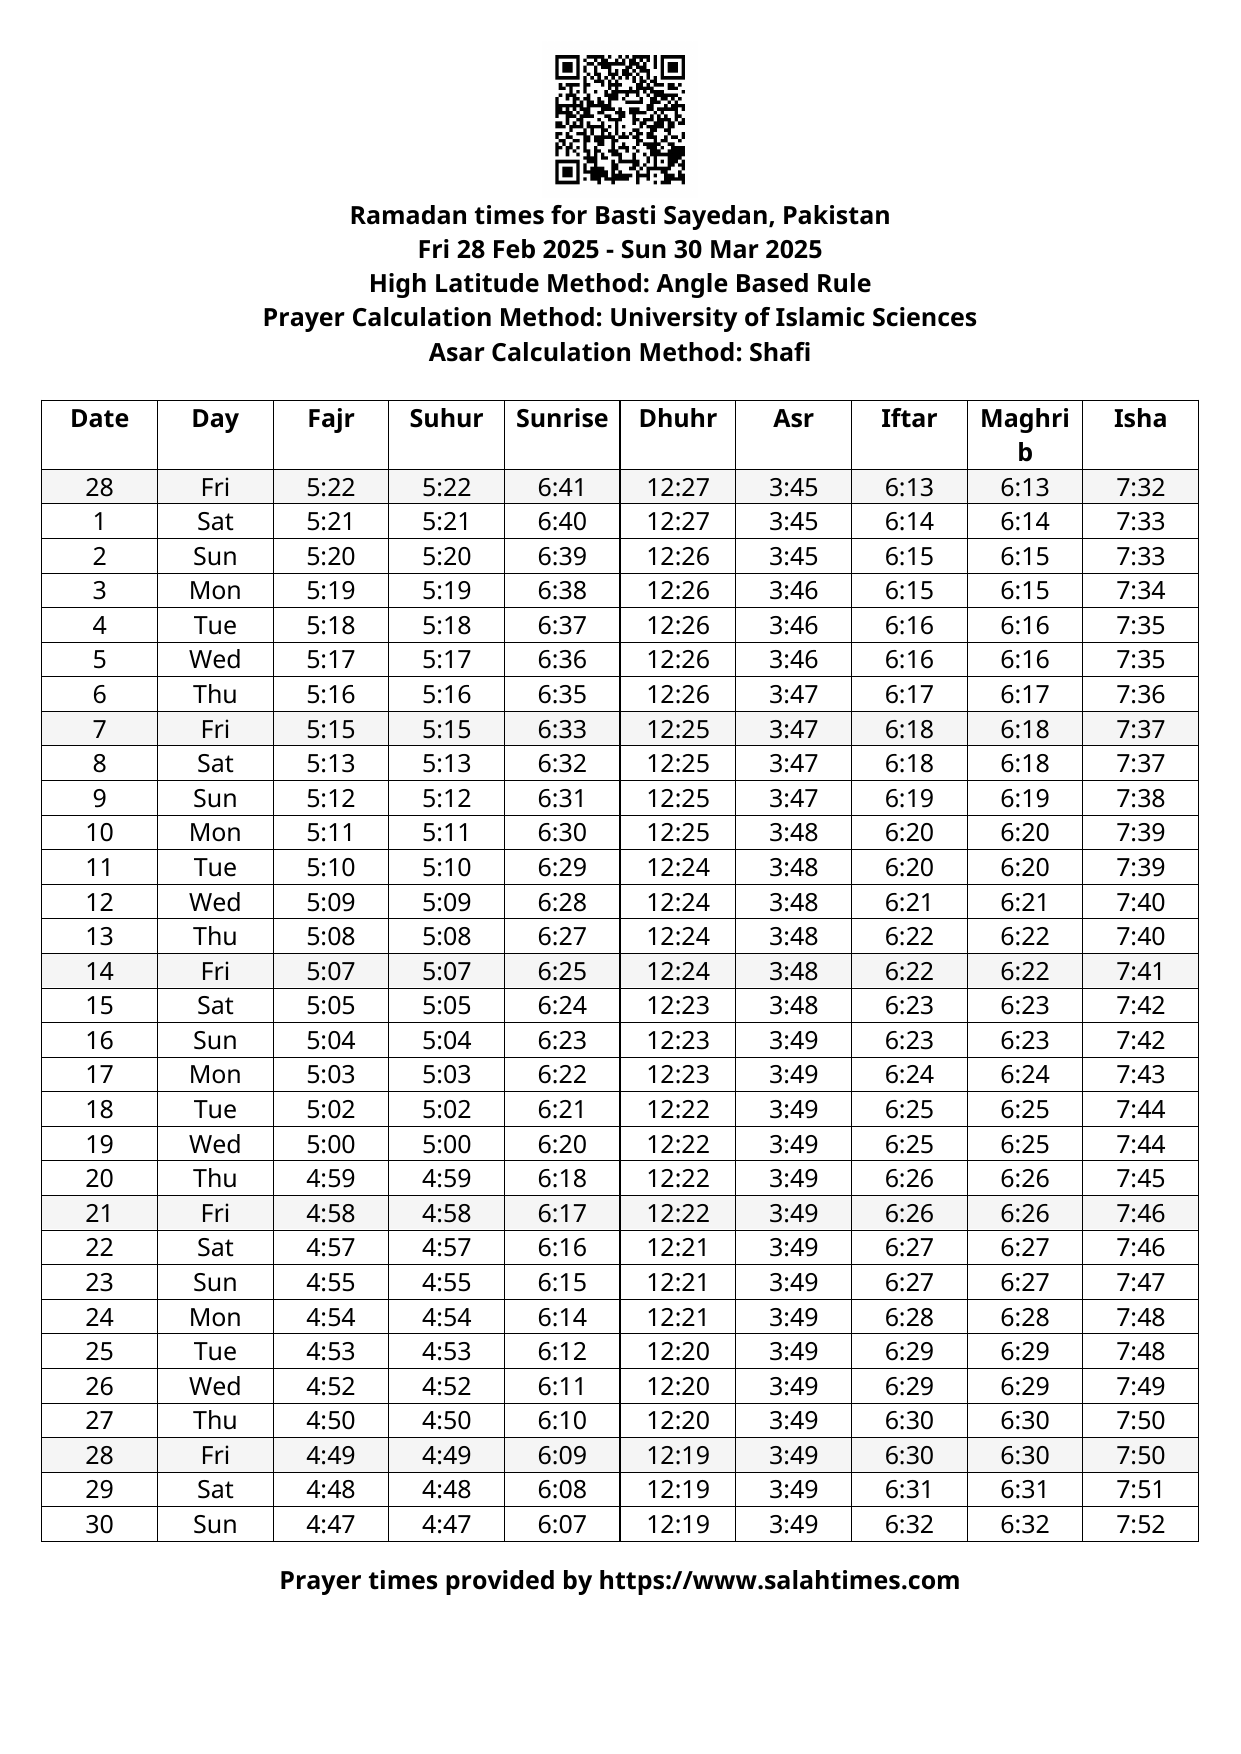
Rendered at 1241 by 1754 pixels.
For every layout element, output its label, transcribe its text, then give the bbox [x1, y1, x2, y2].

table_cell 7:48 [1083, 1334, 1198, 1368]
table_cell 5:04 [274, 1023, 388, 1057]
table_cell 7:35 [1083, 643, 1198, 676]
table_cell 5:20 [274, 539, 388, 572]
table_cell 5:03 [274, 1058, 388, 1091]
table_cell 3:47 [736, 746, 851, 780]
table_cell 6:29 [968, 1369, 1082, 1402]
table_cell 6:28 [968, 1300, 1082, 1333]
table_cell 12:20 [621, 1334, 735, 1368]
table_cell 6:33 [505, 712, 619, 745]
table_cell 6:22 [505, 1058, 619, 1091]
table_cell 7:36 [1083, 677, 1198, 711]
table_cell 5:03 [389, 1058, 504, 1091]
table_cell 7 [42, 712, 157, 745]
table_cell 3:49 [736, 1127, 851, 1160]
table_cell 4:47 [274, 1507, 388, 1541]
table_cell 6:21 [852, 885, 967, 918]
text High Latitude Method: Angle Based Rule [42, 266, 1198, 300]
table_header Suhur [389, 401, 504, 469]
table_cell 6:10 [505, 1404, 619, 1437]
picture [542, 41, 699, 198]
table_cell 6:28 [852, 1300, 967, 1333]
table_cell 4:52 [274, 1369, 388, 1402]
table_cell 12:24 [621, 954, 735, 987]
table_cell Sat [158, 1231, 273, 1264]
table_cell 3:49 [736, 1265, 851, 1299]
table_cell 2 [42, 539, 157, 572]
table_cell 6:31 [852, 1473, 967, 1506]
table_cell 12 [42, 885, 157, 918]
table_cell 3 [42, 574, 157, 607]
table_cell 6:23 [968, 989, 1082, 1022]
table_cell 7:40 [1083, 919, 1198, 953]
table_cell 3:48 [736, 816, 851, 849]
table_cell 3:49 [736, 1058, 851, 1091]
table_cell 5 [42, 643, 157, 676]
table_cell 7:44 [1083, 1092, 1198, 1126]
table_cell 6:30 [852, 1404, 967, 1437]
table_cell 4 [42, 608, 157, 642]
table_cell 7:33 [1083, 504, 1198, 538]
table_cell 3:46 [736, 574, 851, 607]
table_cell 6:14 [852, 504, 967, 538]
table_cell 6:09 [505, 1438, 619, 1472]
table_cell 7:45 [1083, 1161, 1198, 1195]
table_cell 7:46 [1083, 1196, 1198, 1229]
table_cell Sat [158, 989, 273, 1022]
table_cell 7:34 [1083, 574, 1198, 607]
table_cell 9 [42, 781, 157, 814]
table_cell 12:22 [621, 1161, 735, 1195]
table_cell 6:35 [505, 677, 619, 711]
table_cell Wed [158, 885, 273, 918]
table_cell 5:21 [389, 504, 504, 538]
table_cell 6:22 [968, 954, 1082, 987]
table_cell 6:17 [505, 1196, 619, 1229]
table_cell 17 [42, 1058, 157, 1091]
table_cell 7:33 [1083, 539, 1198, 572]
table_cell 12:26 [621, 677, 735, 711]
table_cell Fri [158, 954, 273, 987]
table_cell Thu [158, 919, 273, 953]
table_cell 6 [42, 677, 157, 711]
table_cell 6:17 [968, 677, 1082, 711]
table_cell 12:21 [621, 1231, 735, 1264]
table_cell 6:18 [505, 1161, 619, 1195]
table_cell 3:49 [736, 1334, 851, 1368]
table_cell 3:49 [736, 1196, 851, 1229]
table_cell 12:21 [621, 1265, 735, 1299]
text Fri 28 Feb 2025 - Sun 30 Mar 2025 [42, 232, 1198, 266]
table_cell 6:23 [852, 1023, 967, 1057]
table_cell 4:57 [389, 1231, 504, 1264]
table_header Day [158, 401, 273, 469]
table_cell Fri [158, 1196, 273, 1229]
table_cell 4:55 [274, 1265, 388, 1299]
table_cell 6:31 [505, 781, 619, 814]
table_cell 11 [42, 850, 157, 884]
table_cell 6:21 [968, 885, 1082, 918]
table_cell 6:30 [968, 1438, 1082, 1472]
table_cell 3:49 [736, 1300, 851, 1333]
table_cell 12:24 [621, 919, 735, 953]
table_cell 6:21 [505, 1092, 619, 1126]
table_cell 5:13 [274, 746, 388, 780]
table_cell 6:28 [505, 885, 619, 918]
table_cell 7:51 [1083, 1473, 1198, 1506]
table_cell Sun [158, 1023, 273, 1057]
table_cell 5:21 [274, 504, 388, 538]
table_cell 25 [42, 1334, 157, 1368]
table_cell Sun [158, 539, 273, 572]
table_cell 5:08 [389, 919, 504, 953]
table_cell 6:14 [505, 1300, 619, 1333]
table_cell 12:21 [621, 1300, 735, 1333]
table_cell 26 [42, 1369, 157, 1402]
table_cell 4:59 [274, 1161, 388, 1195]
text Prayer times provided by https://www.salahtimes.com [42, 1563, 1198, 1597]
table_cell 5:22 [389, 470, 504, 503]
table_cell 7:47 [1083, 1265, 1198, 1299]
table_cell 7:37 [1083, 746, 1198, 780]
table_cell 6:25 [968, 1092, 1082, 1126]
table_cell 3:45 [736, 539, 851, 572]
table_cell 7:38 [1083, 781, 1198, 814]
table_cell 6:20 [968, 850, 1082, 884]
table_cell Sun [158, 1265, 273, 1299]
table_cell 6:22 [968, 919, 1082, 953]
table_cell 6:27 [968, 1265, 1082, 1299]
table_cell 5:07 [274, 954, 388, 987]
table_cell 5:05 [389, 989, 504, 1022]
table_cell 12:23 [621, 989, 735, 1022]
text Prayer Calculation Method: University of Islamic Sciences [42, 300, 1198, 334]
table_cell 4:48 [274, 1473, 388, 1506]
table_cell Mon [158, 816, 273, 849]
table_cell 6:37 [505, 608, 619, 642]
table_cell 5:11 [274, 816, 388, 849]
table_cell 7:50 [1083, 1404, 1198, 1437]
table_cell 6:25 [505, 954, 619, 987]
table_cell 4:58 [274, 1196, 388, 1229]
table_cell Wed [158, 643, 273, 676]
table_cell Sat [158, 746, 273, 780]
table_cell 5:17 [274, 643, 388, 676]
table_cell 12:23 [621, 1058, 735, 1091]
table_cell 12:22 [621, 1092, 735, 1126]
table_cell 3:47 [736, 677, 851, 711]
table_cell 12:25 [621, 816, 735, 849]
table_cell 4:53 [389, 1334, 504, 1368]
table_cell 3:49 [736, 1369, 851, 1402]
table_cell 3:46 [736, 608, 851, 642]
table_cell 12:25 [621, 781, 735, 814]
table_header Iftar [852, 401, 967, 469]
table_cell 7:41 [1083, 954, 1198, 987]
table_cell 6:18 [968, 712, 1082, 745]
table_cell 12:20 [621, 1404, 735, 1437]
table_cell Sat [158, 504, 273, 538]
table_cell 6:16 [968, 608, 1082, 642]
table_cell 18 [42, 1092, 157, 1126]
table_cell 6:27 [968, 1231, 1082, 1264]
table_cell 6:15 [852, 539, 967, 572]
text Asar Calculation Method: Shafi [42, 334, 1198, 368]
table_cell 13 [42, 919, 157, 953]
table_cell 30 [42, 1507, 157, 1541]
table_cell 6:32 [968, 1507, 1082, 1541]
table_cell 6:26 [852, 1161, 967, 1195]
table_cell 6:31 [968, 1473, 1082, 1506]
table_cell 7:37 [1083, 712, 1198, 745]
table_cell 3:48 [736, 885, 851, 918]
table_cell 27 [42, 1404, 157, 1437]
table_cell 5:15 [389, 712, 504, 745]
table_cell 4:50 [274, 1404, 388, 1437]
table_cell 6:24 [505, 989, 619, 1022]
table_cell 4:59 [389, 1161, 504, 1195]
table_cell 7:39 [1083, 816, 1198, 849]
table_cell 10 [42, 816, 157, 849]
table_cell 5:00 [389, 1127, 504, 1160]
table_cell 4:54 [274, 1300, 388, 1333]
table_cell Mon [158, 1300, 273, 1333]
table_cell Thu [158, 1161, 273, 1195]
table_cell 5:19 [274, 574, 388, 607]
table_cell 6:40 [505, 504, 619, 538]
table_cell Tue [158, 850, 273, 884]
table_cell 7:35 [1083, 608, 1198, 642]
table_cell 28 [42, 470, 157, 503]
table_cell 6:16 [852, 643, 967, 676]
table_cell 6:12 [505, 1334, 619, 1368]
table_cell 6:30 [852, 1438, 967, 1472]
table_cell 4:50 [389, 1404, 504, 1437]
table_cell 6:23 [505, 1023, 619, 1057]
table_cell 12:25 [621, 712, 735, 745]
table_cell 5:10 [274, 850, 388, 884]
table_cell 5:08 [274, 919, 388, 953]
table_cell 6:16 [968, 643, 1082, 676]
table_cell Wed [158, 1127, 273, 1160]
table_cell 5:22 [274, 470, 388, 503]
table_cell 6:29 [852, 1369, 967, 1402]
table_cell 12:25 [621, 746, 735, 780]
table_cell 5:16 [274, 677, 388, 711]
table_cell 12:19 [621, 1473, 735, 1506]
table_cell 6:24 [852, 1058, 967, 1091]
table_cell 5:07 [389, 954, 504, 987]
table_cell 6:23 [852, 989, 967, 1022]
table_cell 5:02 [389, 1092, 504, 1126]
table_cell 5:10 [389, 850, 504, 884]
table_cell 7:40 [1083, 885, 1198, 918]
table_cell 7:46 [1083, 1231, 1198, 1264]
table_cell 4:49 [389, 1438, 504, 1472]
table_cell 3:45 [736, 504, 851, 538]
table_cell 12:26 [621, 574, 735, 607]
table_cell 12:22 [621, 1196, 735, 1229]
table_cell 6:14 [968, 504, 1082, 538]
table_cell 6:08 [505, 1473, 619, 1506]
text Ramadan times for Basti Sayedan, Pakistan [42, 198, 1198, 232]
table_cell 5:13 [389, 746, 504, 780]
table_cell Sat [158, 1473, 273, 1506]
table_cell 4:57 [274, 1231, 388, 1264]
table_cell 7:42 [1083, 1023, 1198, 1057]
table_cell 3:48 [736, 989, 851, 1022]
table_cell Mon [158, 574, 273, 607]
table_cell 4:48 [389, 1473, 504, 1506]
table_cell 4:49 [274, 1438, 388, 1472]
table_cell Sun [158, 1507, 273, 1541]
table_cell 5:04 [389, 1023, 504, 1057]
table_cell 6:25 [852, 1127, 967, 1160]
table_cell Fri [158, 1438, 273, 1472]
table_cell 6:32 [505, 746, 619, 780]
table_cell 6:15 [852, 574, 967, 607]
table_cell 3:46 [736, 643, 851, 676]
table_cell 3:49 [736, 1404, 851, 1437]
table_cell 6:11 [505, 1369, 619, 1402]
table_cell 12:27 [621, 504, 735, 538]
table_cell 6:16 [852, 608, 967, 642]
table_cell 6:18 [852, 712, 967, 745]
table_cell 6:26 [968, 1161, 1082, 1195]
table_cell 3:45 [736, 470, 851, 503]
table_cell 21 [42, 1196, 157, 1229]
table_cell 4:54 [389, 1300, 504, 1333]
table_cell 7:42 [1083, 989, 1198, 1022]
table_header Isha [1083, 401, 1198, 469]
table_cell 3:48 [736, 850, 851, 884]
table_cell 5:18 [389, 608, 504, 642]
table_cell 7:43 [1083, 1058, 1198, 1091]
table_header Sunrise [505, 401, 619, 469]
table_cell 6:18 [852, 746, 967, 780]
table_cell 4:52 [389, 1369, 504, 1402]
table_header Fajr [274, 401, 388, 469]
table_cell 5:09 [274, 885, 388, 918]
table_cell 5:00 [274, 1127, 388, 1160]
table_cell 5:16 [389, 677, 504, 711]
table_cell 3:49 [736, 1231, 851, 1264]
table_cell 5:11 [389, 816, 504, 849]
table_cell 7:50 [1083, 1438, 1198, 1472]
table_cell 6:24 [968, 1058, 1082, 1091]
table_cell 6:20 [852, 816, 967, 849]
table_cell Tue [158, 608, 273, 642]
table_cell 6:15 [505, 1265, 619, 1299]
table_cell 12:24 [621, 850, 735, 884]
table_cell 6:20 [968, 816, 1082, 849]
table_cell 8 [42, 746, 157, 780]
table_cell 15 [42, 989, 157, 1022]
table_cell 5:02 [274, 1092, 388, 1126]
table_cell Wed [158, 1369, 273, 1402]
table_header Asr [736, 401, 851, 469]
table_cell 12:19 [621, 1438, 735, 1472]
table_cell 6:18 [968, 746, 1082, 780]
table_cell 5:12 [389, 781, 504, 814]
table_cell 7:32 [1083, 470, 1198, 503]
table_cell 3:47 [736, 712, 851, 745]
table_cell Tue [158, 1334, 273, 1368]
table_cell 6:27 [852, 1231, 967, 1264]
table_cell 6:13 [852, 470, 967, 503]
table_cell 3:48 [736, 954, 851, 987]
table_header Date [42, 401, 157, 469]
table_cell 6:29 [852, 1334, 967, 1368]
table_cell 5:15 [274, 712, 388, 745]
table_cell 6:17 [852, 677, 967, 711]
table_cell 7:52 [1083, 1507, 1198, 1541]
table_cell 3:49 [736, 1161, 851, 1195]
table_cell 12:20 [621, 1369, 735, 1402]
table_cell 5:20 [389, 539, 504, 572]
table_header Maghrib [968, 401, 1082, 469]
table_cell 6:41 [505, 470, 619, 503]
table_cell 19 [42, 1127, 157, 1160]
table_cell 22 [42, 1231, 157, 1264]
table_cell 6:16 [505, 1231, 619, 1264]
table_cell 6:22 [852, 919, 967, 953]
table_cell 6:25 [968, 1127, 1082, 1160]
table_cell 20 [42, 1161, 157, 1195]
table_cell 5:19 [389, 574, 504, 607]
table_cell 3:49 [736, 1473, 851, 1506]
table_cell 6:36 [505, 643, 619, 676]
table_cell 7:49 [1083, 1369, 1198, 1402]
table_cell 3:48 [736, 919, 851, 953]
table_cell Sun [158, 781, 273, 814]
table_cell 6:22 [852, 954, 967, 987]
table_cell 6:26 [968, 1196, 1082, 1229]
table_cell 12:26 [621, 643, 735, 676]
table_cell 6:20 [852, 850, 967, 884]
table_header Dhuhr [621, 401, 735, 469]
table_cell 6:19 [852, 781, 967, 814]
table_cell 6:25 [852, 1092, 967, 1126]
table_cell 6:15 [968, 574, 1082, 607]
table_cell Mon [158, 1058, 273, 1091]
table_cell 29 [42, 1473, 157, 1506]
table_cell 4:47 [389, 1507, 504, 1541]
table_cell 12:27 [621, 470, 735, 503]
table_cell 5:09 [389, 885, 504, 918]
table_cell Fri [158, 712, 273, 745]
table_cell 6:23 [968, 1023, 1082, 1057]
table_cell 14 [42, 954, 157, 987]
table_cell 6:13 [968, 470, 1082, 503]
table_cell 12:23 [621, 1023, 735, 1057]
table_cell 3:49 [736, 1507, 851, 1541]
table_cell 6:26 [852, 1196, 967, 1229]
table_cell 12:24 [621, 885, 735, 918]
table_cell 4:55 [389, 1265, 504, 1299]
table_cell 12:19 [621, 1507, 735, 1541]
table_cell 6:27 [505, 919, 619, 953]
table_cell 6:38 [505, 574, 619, 607]
table_cell 1 [42, 504, 157, 538]
table_cell 28 [42, 1438, 157, 1472]
table_cell Thu [158, 1404, 273, 1437]
table_cell Tue [158, 1092, 273, 1126]
table_cell 12:26 [621, 539, 735, 572]
table_cell 6:27 [852, 1265, 967, 1299]
table_cell 6:29 [968, 1334, 1082, 1368]
table_cell Fri [158, 470, 273, 503]
table_cell 6:32 [852, 1507, 967, 1541]
table_cell 5:18 [274, 608, 388, 642]
table_cell Thu [158, 677, 273, 711]
table_cell 6:19 [968, 781, 1082, 814]
table_cell 16 [42, 1023, 157, 1057]
table_cell 4:53 [274, 1334, 388, 1368]
table_cell 6:39 [505, 539, 619, 572]
table_cell 3:49 [736, 1023, 851, 1057]
table_cell 7:48 [1083, 1300, 1198, 1333]
table_cell 5:05 [274, 989, 388, 1022]
table_cell 12:22 [621, 1127, 735, 1160]
table_cell 7:44 [1083, 1127, 1198, 1160]
table_cell 3:49 [736, 1438, 851, 1472]
table_cell 23 [42, 1265, 157, 1299]
table_cell 6:15 [968, 539, 1082, 572]
table_cell 3:47 [736, 781, 851, 814]
table_cell 6:29 [505, 850, 619, 884]
table_cell 7:39 [1083, 850, 1198, 884]
table_cell 5:12 [274, 781, 388, 814]
table_cell 4:58 [389, 1196, 504, 1229]
table_cell 3:49 [736, 1092, 851, 1126]
table_cell 24 [42, 1300, 157, 1333]
table_cell 6:30 [505, 816, 619, 849]
table_cell 6:20 [505, 1127, 619, 1160]
table_cell 12:26 [621, 608, 735, 642]
table_cell 6:07 [505, 1507, 619, 1541]
table_cell 5:17 [389, 643, 504, 676]
table_cell 6:30 [968, 1404, 1082, 1437]
